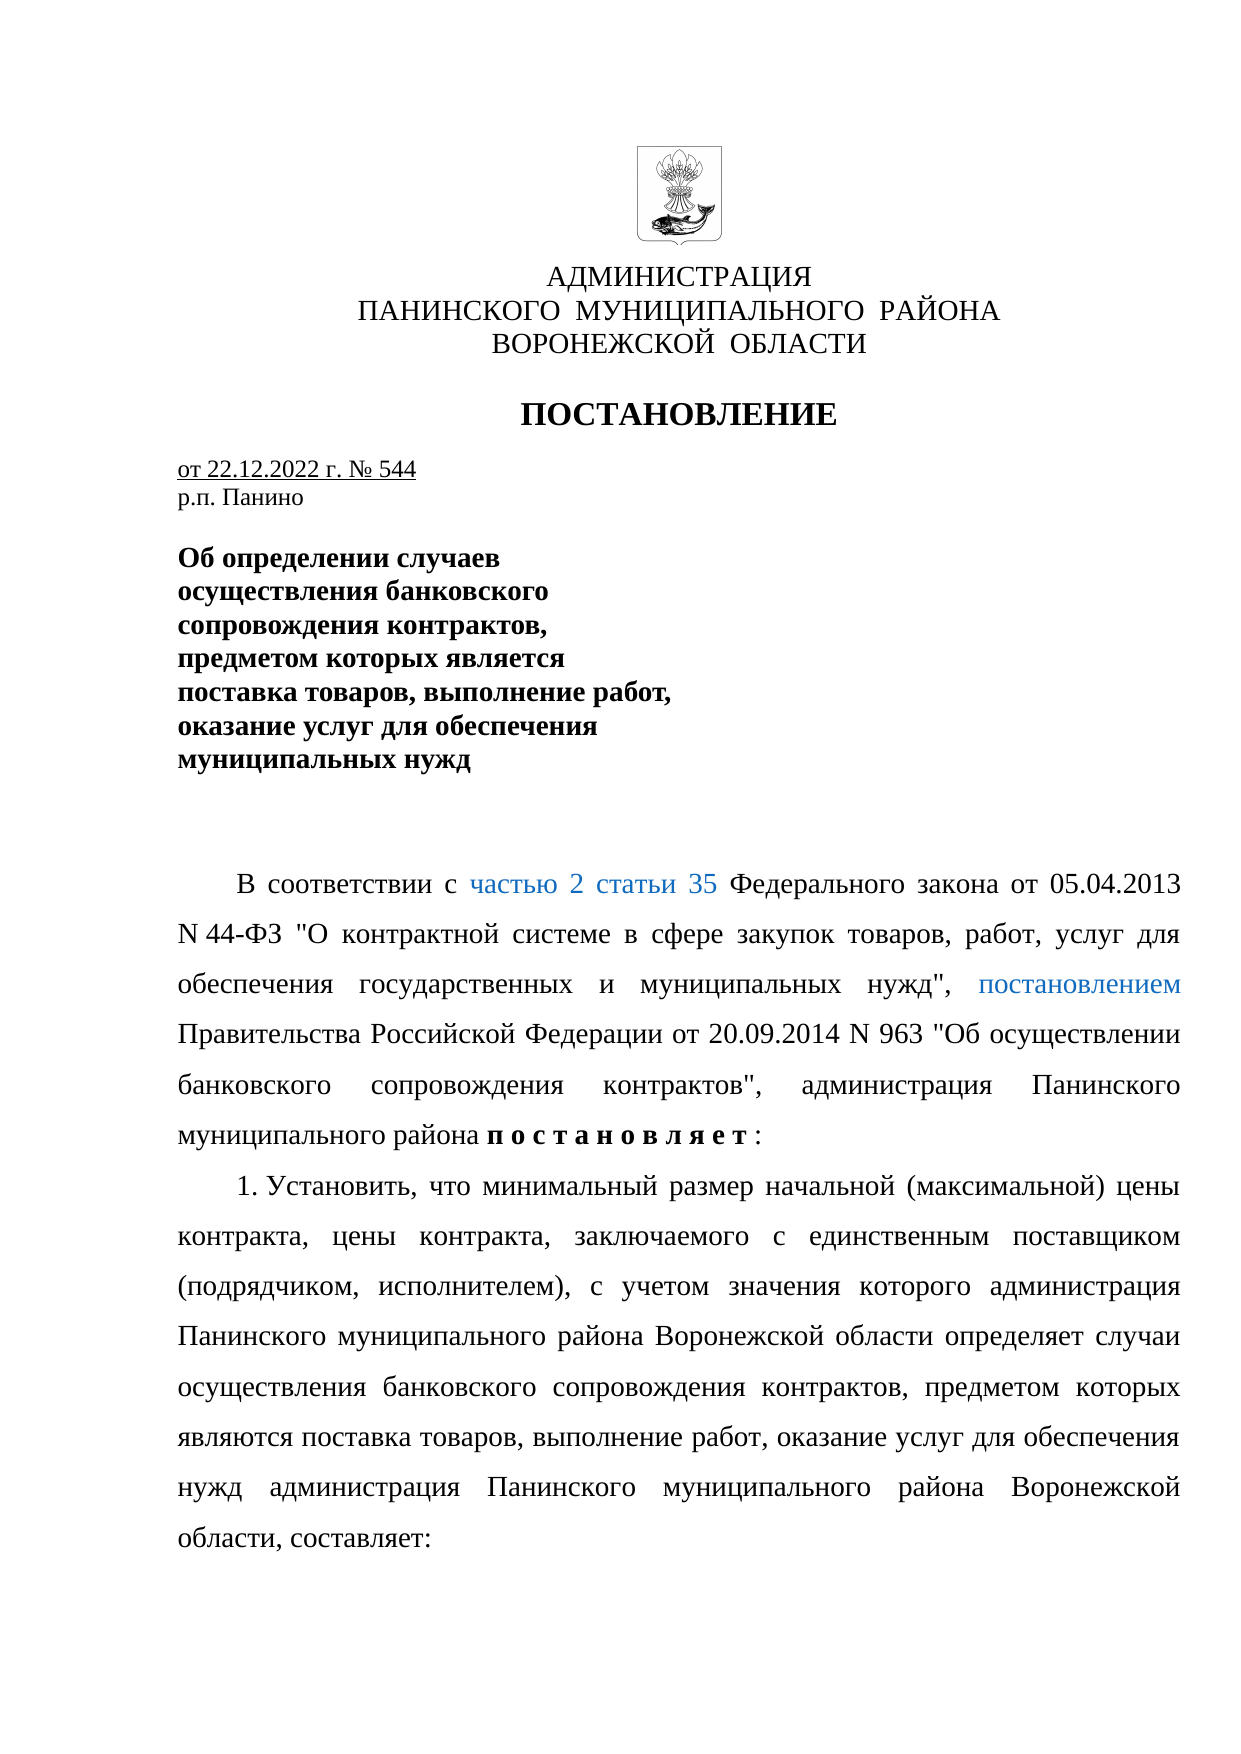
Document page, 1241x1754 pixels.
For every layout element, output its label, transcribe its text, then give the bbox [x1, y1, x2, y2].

text ПОСТАНОВЛЕНИЕ [177, 394, 1181, 432]
text В соответствии с частью 2 статьи 35 Федерального закона от 05.04.2013 N 44-ФЗ "О контрактной системе в сфере закупок товаров, работ, услуг для обеспечения государственных и муниципальных нужд", постановлением Правительства Российской Федерации от 20.09.2014 N 963 "Об осуществлении банковского сопровождения контрактов", администрация Панинского муниципального района п о с т а н о в л я е т : [177, 866, 1181, 1151]
subtitle предметом которых является [177, 641, 1181, 674]
subtitle оказание услуг для обеспечения [177, 708, 1181, 741]
subtitle муниципальных нужд [177, 741, 1181, 775]
subtitle поставка товаров, выполнение работ, [177, 674, 1181, 708]
text 1. Установить, что минимальный размер начальной (максимальной) цены контракта, цены контракта, заключаемого с единственным поставщиком (подрядчиком, исполнителем), с учетом значения которого администрация Панинского муниципального района Воронежской области определяет случаи осуществления банковского сопровождения контрактов, предметом которых являются поставка товаров, выполнение работ, оказание услуг для обеспечения нужд администрация Панинского муниципального района Воронежской области, составляет: [177, 1168, 1181, 1553]
text от 22.12.2022 г. № 544 [177, 454, 1181, 482]
picture [636, 145, 723, 245]
text р.п. Панино [177, 482, 1181, 511]
subtitle Об определении случаев [177, 540, 1181, 573]
subtitle сопровождения контрактов, [177, 607, 1181, 641]
subtitle ПАНИНСКОГО МУНИЦИПАЛЬНОГО РАЙОНА [177, 293, 1181, 327]
subtitle АДМИНИСТРАЦИЯ [177, 259, 1181, 293]
subtitle осуществления банковского [177, 573, 1181, 607]
text ВОРОНЕЖСКОЙ ОБЛАСТИ [177, 327, 1181, 360]
